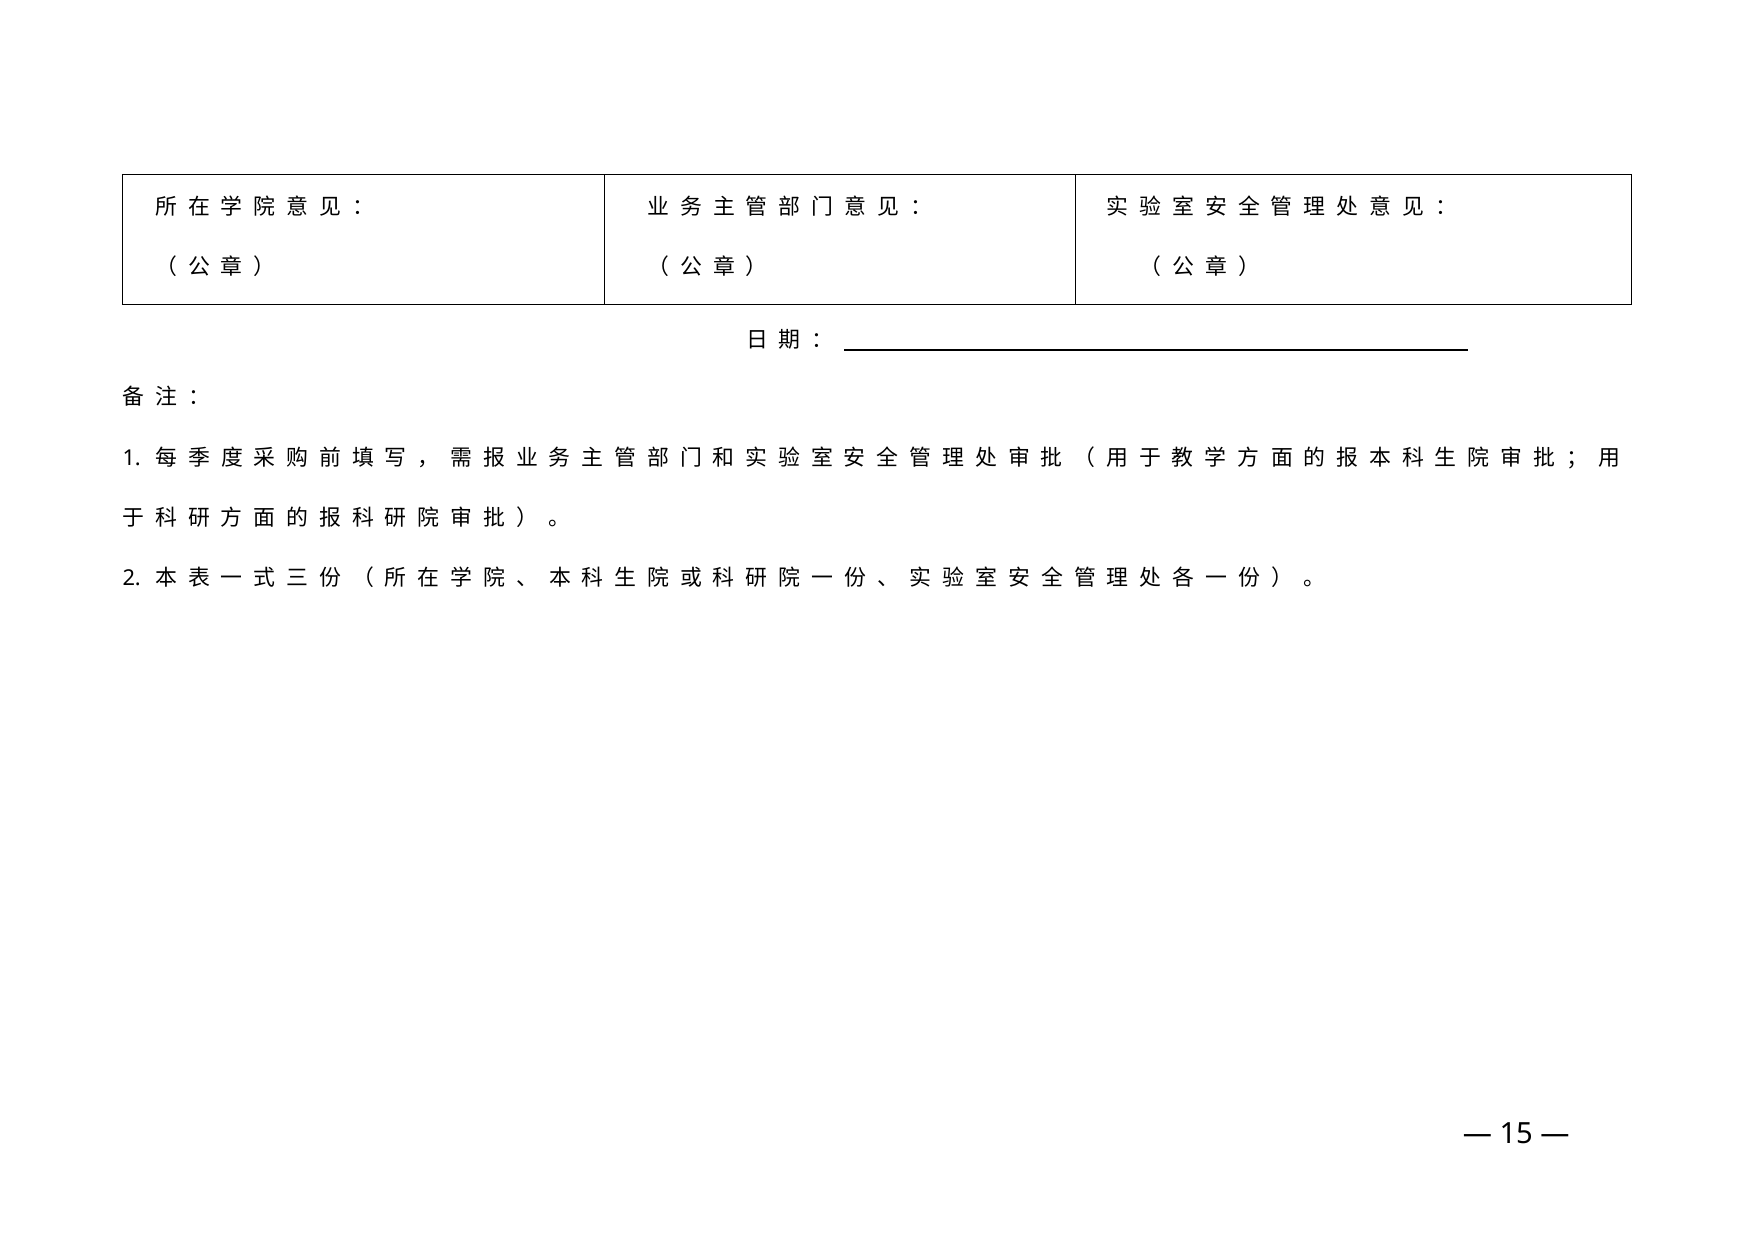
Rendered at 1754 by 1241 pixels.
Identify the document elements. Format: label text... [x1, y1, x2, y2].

text 2.本表一式三份（所在学院、本科生院或科研院一份、实验室安全管理处各一份）。 [122, 546, 1632, 606]
table_cell 所在学院意见： （公章） [123, 175, 604, 303]
text 备注： [122, 365, 1632, 425]
table_cell 实验室安全管理处意见： （公章） [1076, 175, 1631, 303]
text 日期： [122, 305, 1632, 365]
text 1.每季度采购前填写，需报业务主管部门和实验室安全管理处审批（用于教学方面的报本科生院审批；用于科研方面的报科研院审批）。 [122, 425, 1632, 546]
table_cell 业务主管部门意见： （公章） [605, 175, 1075, 303]
